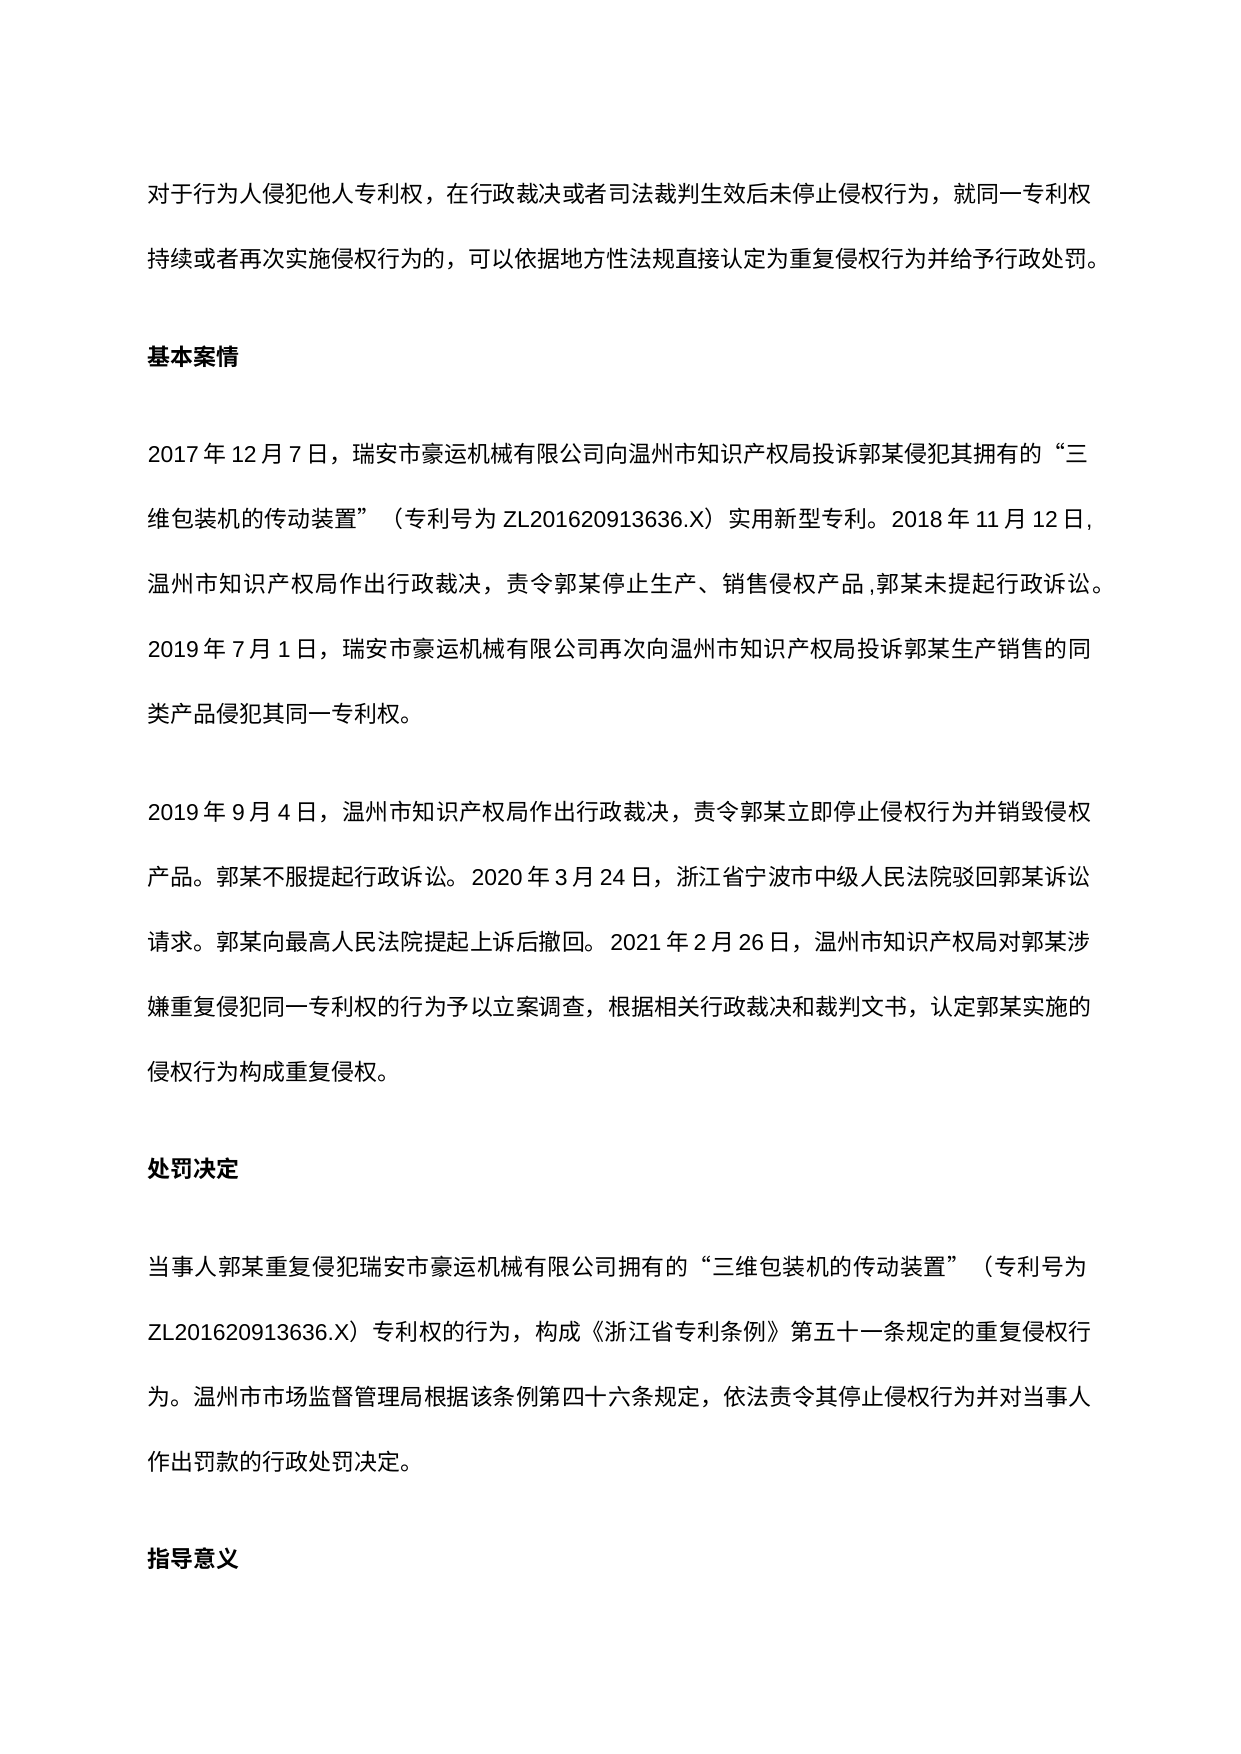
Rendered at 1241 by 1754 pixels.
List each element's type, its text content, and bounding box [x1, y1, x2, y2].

text 对于行为人侵犯他人专利权，在行政裁决或者司法裁判生效后未停止侵权行为，就同一专利权持续或者再次实施侵权行为的，可以依据地方性法规直接认定为重复侵权行为并给予行政处罚。 [148, 161, 1092, 291]
text 处罚决定 [148, 1136, 1092, 1201]
text 指导意义 [148, 1526, 1092, 1591]
text 基本案情 [148, 323, 1092, 388]
text 2017年12月7日，瑞安市豪运机械有限公司向温州市知识产权局投诉郭某侵犯其拥有的“三维包装机的传动装置”（专利号为ZL201620913636.X）实用新型专利。2018年11月12日,温州市知识产权局作出行政裁决，责令郭某停止生产、销售侵权产品,郭某未提起行政诉讼。2019年7月1日，瑞安市豪运机械有限公司再次向温州市知识产权局投诉郭某生产销售的同类产品侵犯其同一专利权。 [148, 421, 1092, 746]
text 2019年9月4日，温州市知识产权局作出行政裁决，责令郭某立即停止侵权行为并销毁侵权产品。郭某不服提起行政诉讼。2020年3月24日，浙江省宁波市中级人民法院驳回郭某诉讼请求。郭某向最高人民法院提起上诉后撤回。2021年2月26日，温州市知识产权局对郭某涉嫌重复侵犯同一专利权的行为予以立案调查，根据相关行政裁决和裁判文书，认定郭某实施的侵权行为构成重复侵权。 [148, 778, 1092, 1103]
text 当事人郭某重复侵犯瑞安市豪运机械有限公司拥有的“三维包装机的传动装置”（专利号为ZL201620913636.X）专利权的行为，构成《浙江省专利条例》第五十一条规定的重复侵权行为。温州市市场监督管理局根据该条例第四十六条规定，依法责令其停止侵权行为并对当事人作出罚款的行政处罚决定。 [148, 1233, 1092, 1493]
